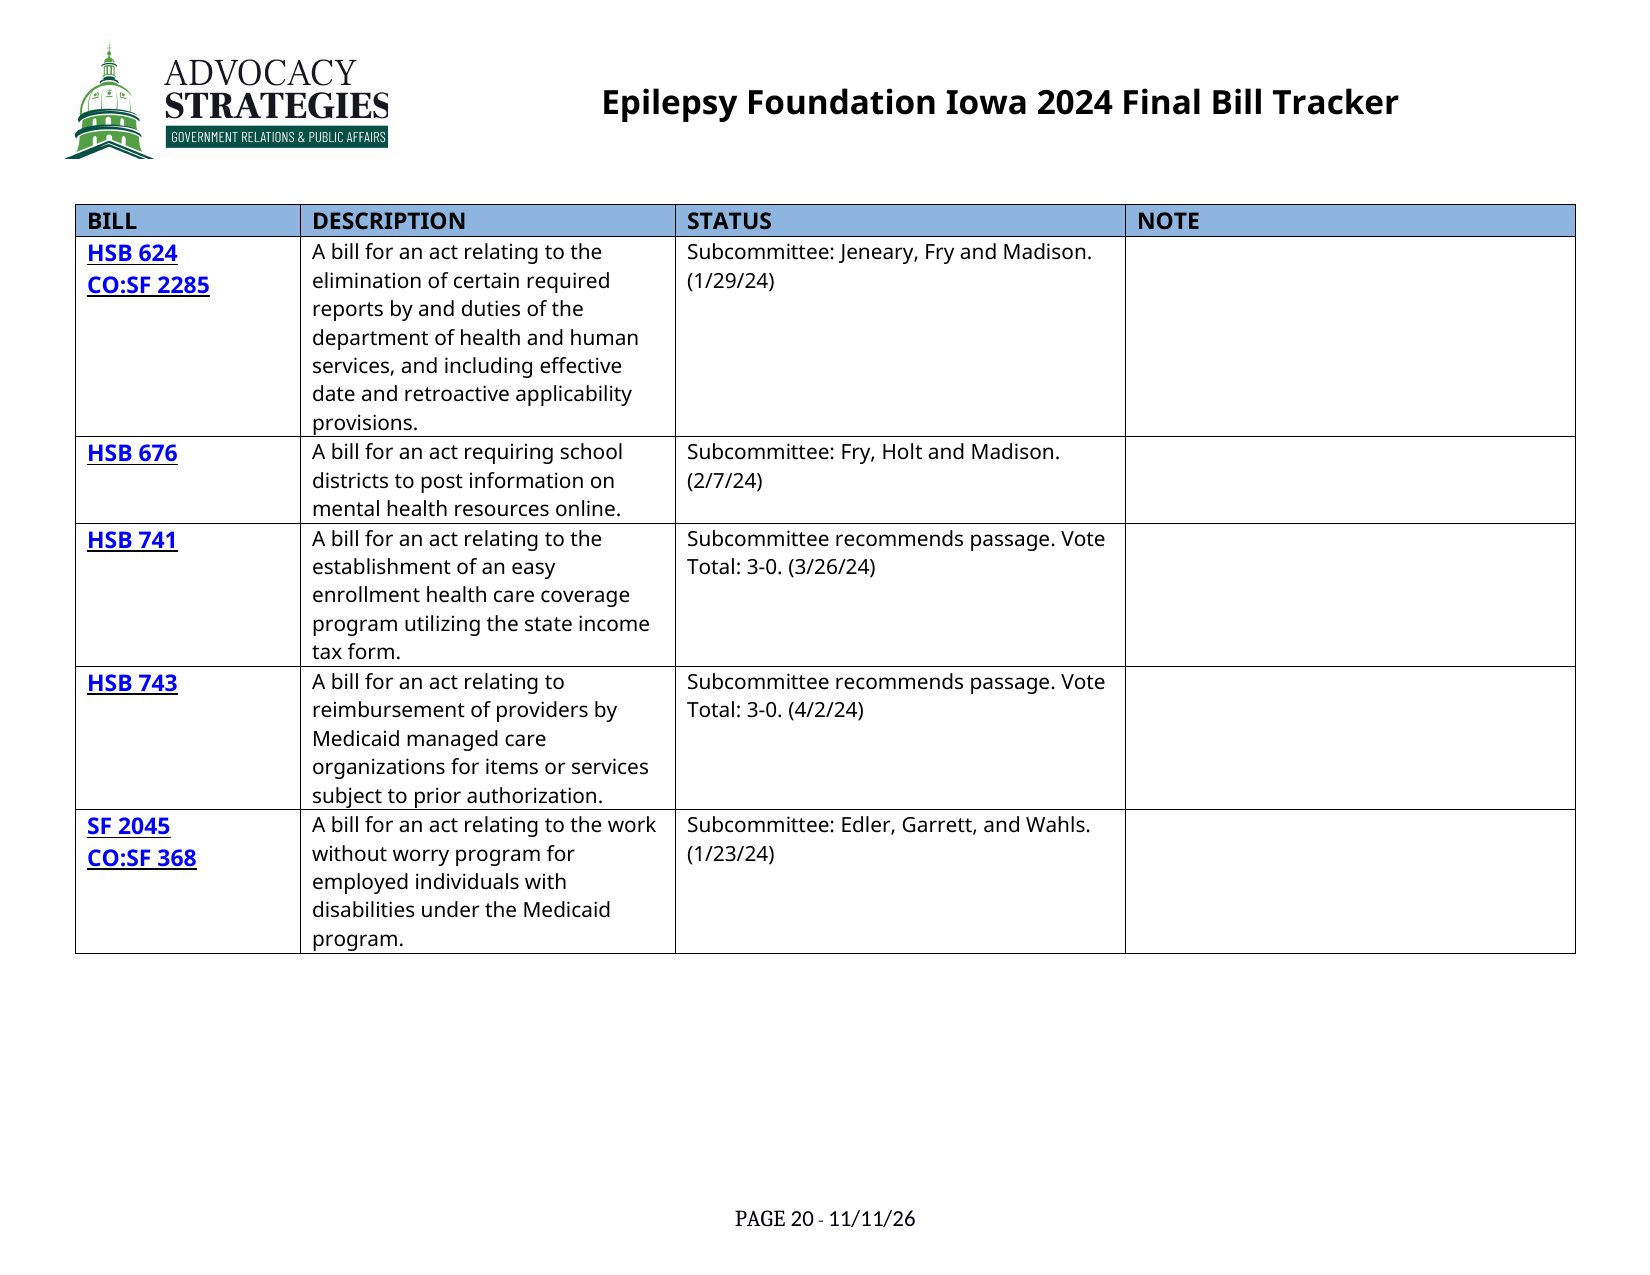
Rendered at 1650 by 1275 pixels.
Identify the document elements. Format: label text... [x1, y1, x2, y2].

table_cell Subcommittee: Fry, Holt and Madison. (2/7/24) [676, 437, 1125, 523]
picture [56, 39, 389, 159]
table_cell HSB 676 [76, 437, 300, 523]
table_cell Subcommittee: Edler, Garrett, and Wahls. (1/23/24) [676, 810, 1125, 952]
table_cell A bill for an act relating to the establishment of an easy enrollment health care coverage program utilizing the state income tax form. [301, 524, 675, 666]
table_cell HSB 741 [76, 524, 300, 666]
table_cell [1126, 237, 1575, 436]
table_cell HSB 624 CO:SF 2285 [76, 237, 300, 436]
table_header STATUS [676, 205, 1125, 236]
table_cell [1126, 810, 1575, 952]
table_cell A bill for an act relating to reimbursement of providers by Medicaid managed care organizations for items or services subject to prior authorization. [301, 667, 675, 809]
table_cell SF 2045 CO:SF 368 [76, 810, 300, 952]
table_cell A bill for an act relating to the elimination of certain required reports by and duties of the department of health and human services, and including effective date and retroactive applicability provisions. [301, 237, 675, 436]
table_header NOTE [1126, 205, 1575, 236]
table_cell [1126, 667, 1575, 809]
table_header BILL [76, 205, 300, 236]
table_cell A bill for an act requiring school districts to post information on mental health resources online. [301, 437, 675, 523]
table_cell [1126, 524, 1575, 666]
table_header DESCRIPTION [301, 205, 675, 236]
table_cell [1126, 437, 1575, 523]
table_cell Subcommittee recommends passage. Vote Total: 3-0. (4/2/24) [676, 667, 1125, 809]
table_cell HSB 743 [76, 667, 300, 809]
table_cell Subcommittee: Jeneary, Fry and Madison. (1/29/24) [676, 237, 1125, 436]
table_cell A bill for an act relating to the work without worry program for employed individuals with disabilities under the Medicaid program. [301, 810, 675, 952]
table_cell Subcommittee recommends passage. Vote Total: 3-0. (3/26/24) [676, 524, 1125, 666]
